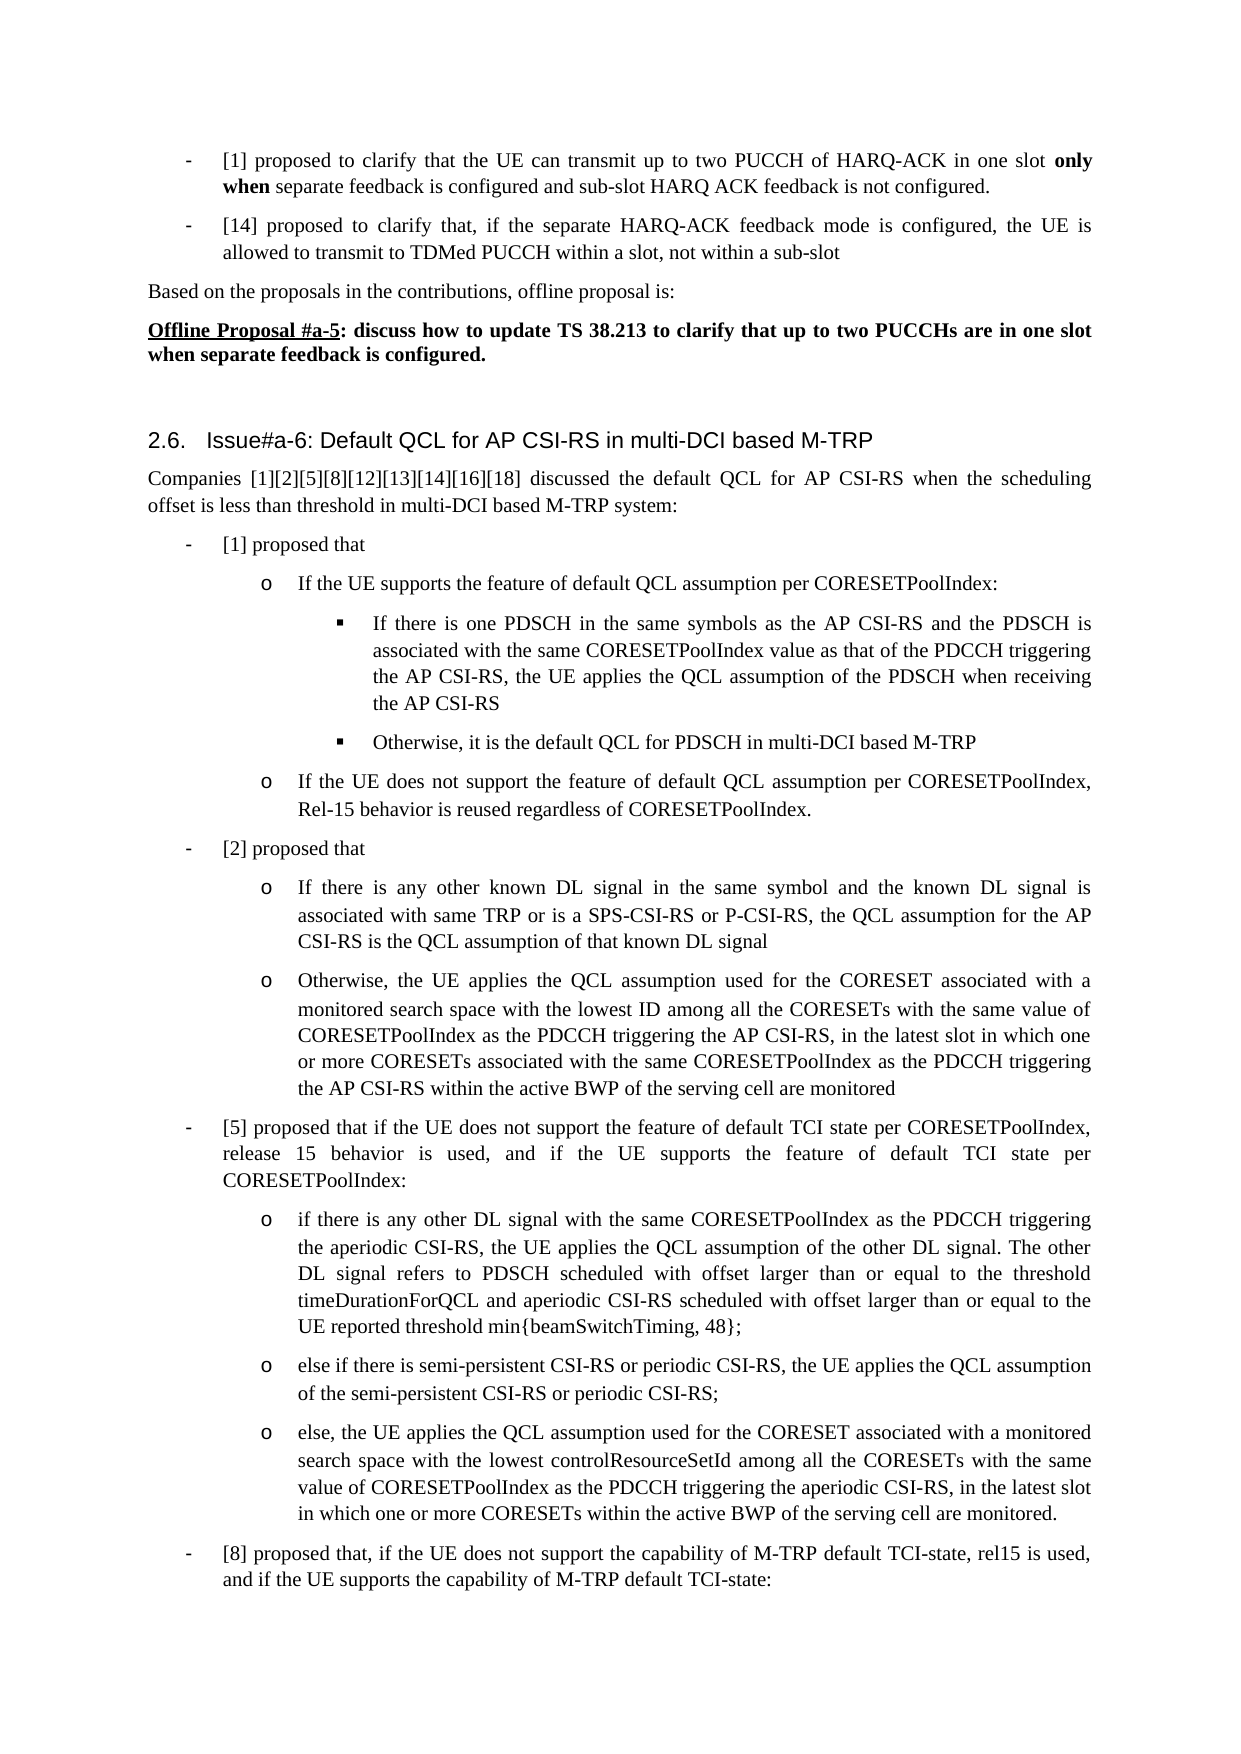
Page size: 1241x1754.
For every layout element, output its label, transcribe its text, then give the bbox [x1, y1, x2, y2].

text Offline Proposal #a-5: discuss how to update TS 38.213 to clarify that up to two PUCCHs are in one slot when separate feedback is configured. [148, 318, 1093, 366]
list Issue#a-6: Default QCL for AP CSI-RS in multi-DCI based M-TRP [148, 427, 1093, 454]
text Companies [1][2][5][8][12][13][14][16][18] discussed the default QCL for AP CSI-RS when the scheduling offset is less than threshold in multi-DCI based M-TRP system: [148, 466, 1093, 517]
list [2] proposed that [185, 836, 1093, 860]
list if there is any other DL signal with the same CORESETPoolIndex as the PDCCH triggering the aperiodic CSI-RS, the UE applies the QCL assumption of the other DL signal. The other DL signal refers to PDSCH scheduled with offset larger than or equal to the threshold timeDurationForQCL and aperiodic CSI-RS scheduled with offset larger than or equal to the UE reported threshold min{beamSwitchTiming, 48}; [260, 1207, 1093, 1338]
list [1] proposed to clarify that the UE can transmit up to two PUCCH of HARQ-ACK in one slot only when separate feedback is configured and sub-slot HARQ ACK feedback is not configured. [185, 148, 1093, 198]
list else if there is semi-persistent CSI-RS or periodic CSI-RS, the UE applies the QCL assumption of the semi-persistent CSI-RS or periodic CSI-RS; [260, 1353, 1093, 1405]
list Otherwise, the UE applies the QCL assumption used for the CORESET associated with a monitored search space with the lowest ID among all the CORESETs with the same value of CORESETPoolIndex as the PDCCH triggering the AP CSI-RS, in the latest slot in which one or more CORESETs associated with the same CORESETPoolIndex as the PDCCH triggering the AP CSI-RS within the active BWP of the serving cell are monitored [260, 968, 1093, 1100]
text Based on the proposals in the contributions, offline proposal is: [148, 279, 1093, 303]
list Otherwise, it is the default QCL for PDSCH in multi-DCI based M-TRP [335, 730, 1093, 754]
list If there is one PDSCH in the same symbols as the AP CSI-RS and the PDSCH is associated with the same CORESETPoolIndex value as that of the PDCCH triggering the AP CSI-RS, the UE applies the QCL assumption of the PDSCH when receiving the AP CSI-RS [335, 611, 1093, 715]
list If the UE supports the feature of default QCL assumption per CORESETPoolIndex: [260, 571, 1093, 596]
list [5] proposed that if the UE does not support the feature of default TCI state per CORESETPoolIndex, release 15 behavior is used, and if the UE supports the feature of default TCI state per CORESETPoolIndex: [185, 1115, 1093, 1192]
list [1] proposed that [185, 532, 1093, 556]
list [14] proposed to clarify that, if the separate HARQ-ACK feedback mode is configured, the UE is allowed to transmit to TDMed PUCCH within a slot, not within a sub-slot [185, 213, 1093, 264]
list If the UE does not support the feature of default QCL assumption per CORESETPoolIndex, Rel-15 behavior is reused regardless of CORESETPoolIndex. [260, 769, 1093, 821]
list [8] proposed that, if the UE does not support the capability of M-TRP default TCI-state, rel15 is used, and if the UE supports the capability of M-TRP default TCI-state: [185, 1540, 1093, 1591]
list else, the UE applies the QCL assumption used for the CORESET associated with a monitored search space with the lowest controlResourceSetId among all the CORESETs with the same value of CORESETPoolIndex as the PDCCH triggering the aperiodic CSI-RS, in the latest slot in which one or more CORESETs within the active BWP of the serving cell are monitored. [260, 1420, 1093, 1525]
list If there is any other known DL signal in the same symbol and the known DL signal is associated with same TRP or is a SPS-CSI-RS or P-CSI-RS, the QCL assumption for the AP CSI-RS is the QCL assumption of that known DL signal [260, 875, 1093, 953]
